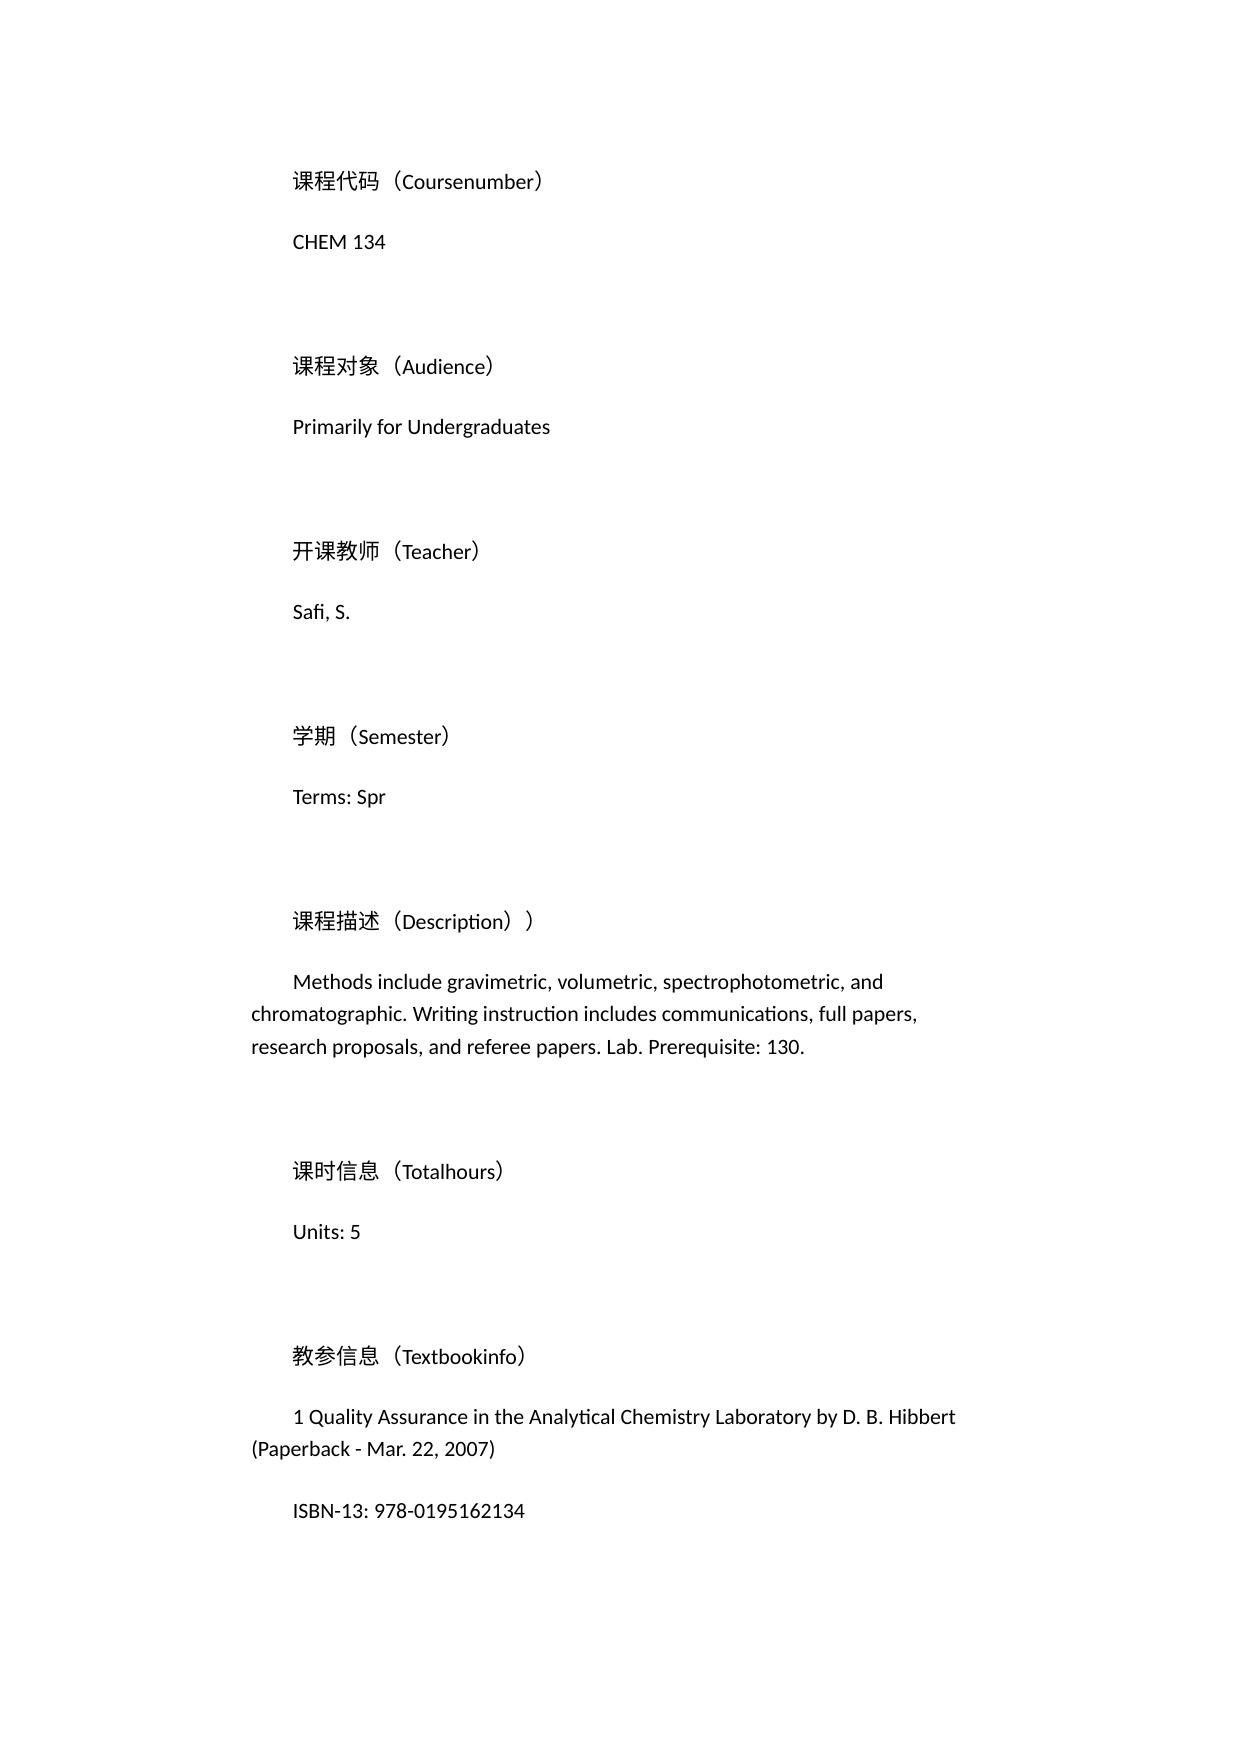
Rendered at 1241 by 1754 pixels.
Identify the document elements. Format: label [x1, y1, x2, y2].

table_header [231, 162, 1009, 1558]
